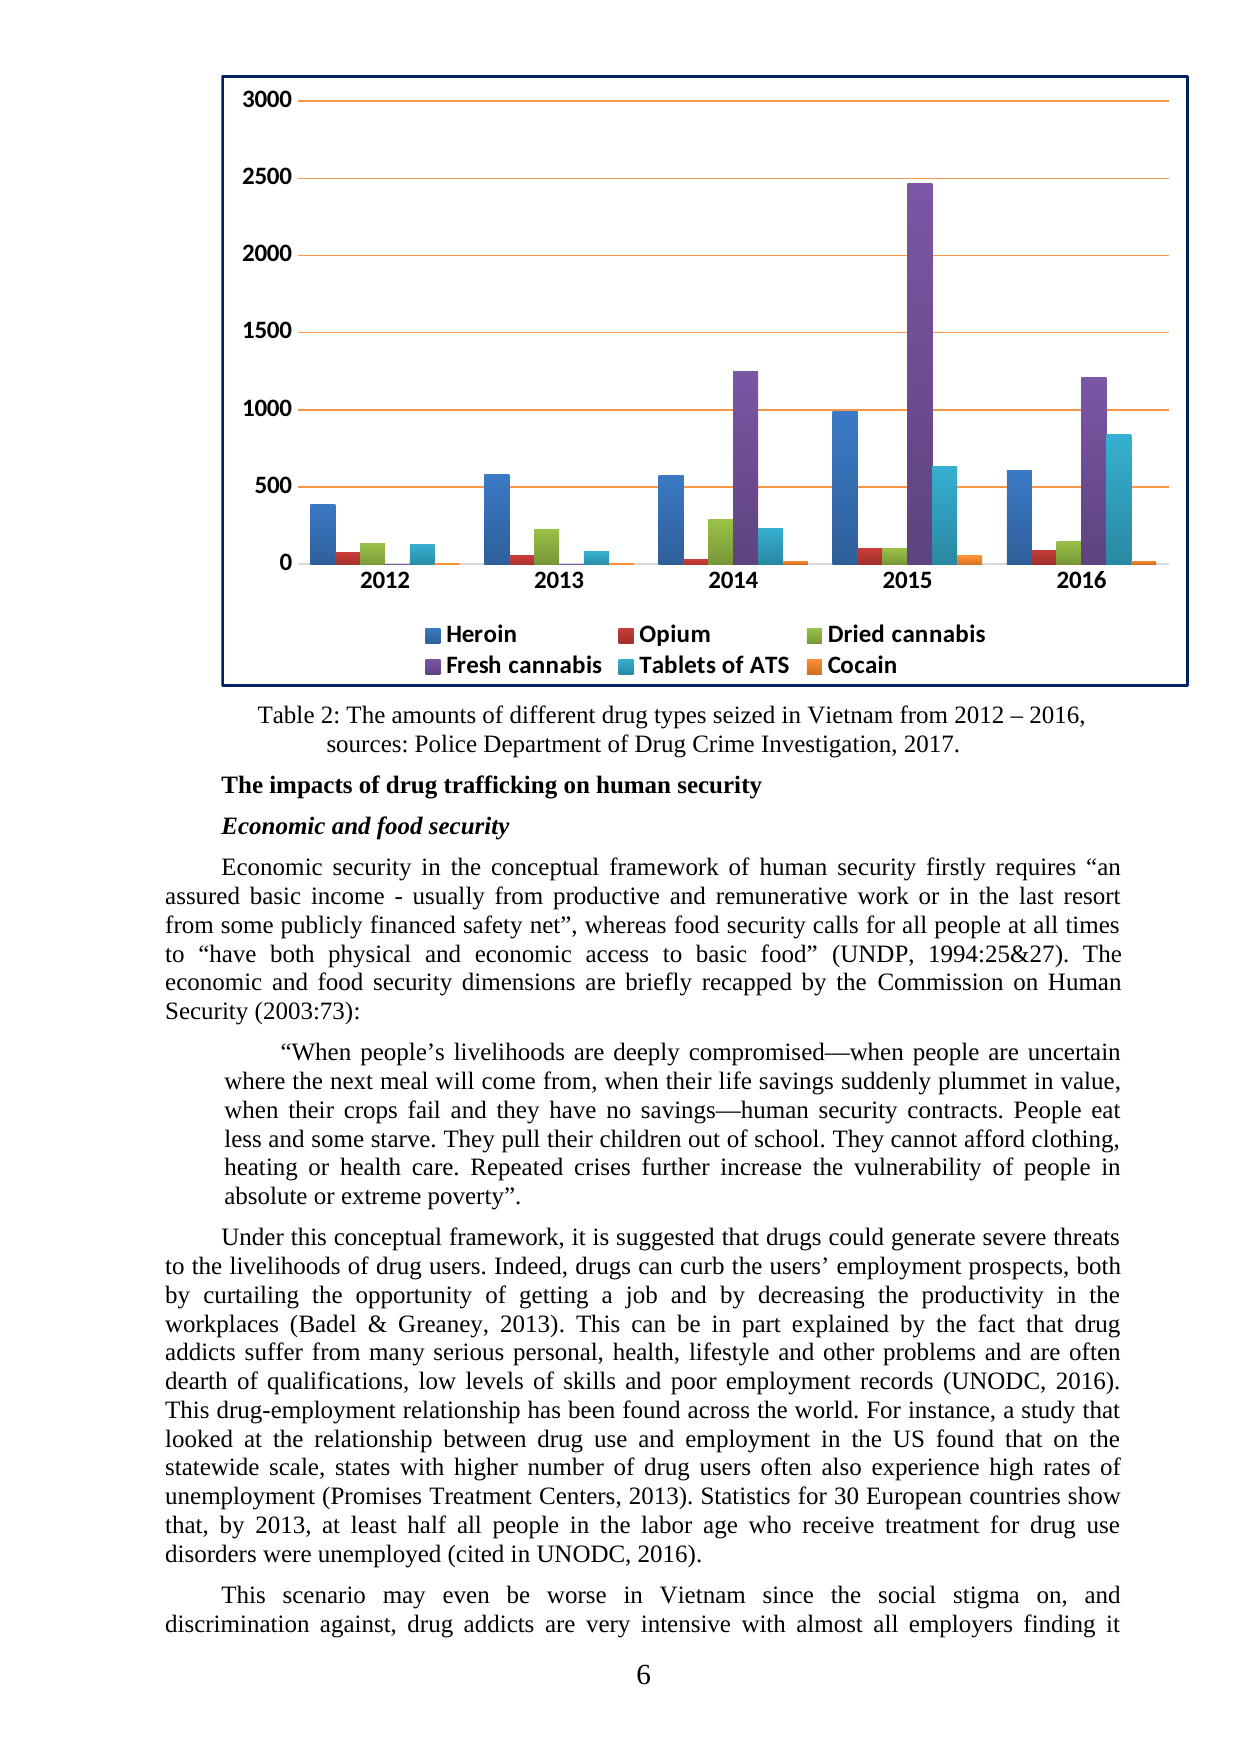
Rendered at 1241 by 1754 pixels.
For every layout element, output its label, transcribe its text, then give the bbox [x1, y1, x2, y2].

subtitle Economic and food security [165, 811, 1122, 840]
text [165, 1580, 1122, 1637]
text “When people’s livelihoods are deeply compromised—when people are uncertain where the next meal will come from, when their life savings suddenly plummet in value, when their crops fail and they have no savings—human security contracts. People eat less and some starve. They pull their children out of school. They cannot afford clothing, heating or health care. Repeated crises further increase the vulnerability of people in absolute or extreme poverty”. [224, 1037, 1122, 1210]
text Economic security in the conceptual framework of human security firstly requires “an assured basic income - usually from productive and remunerative work or in the last resort from some publicly financed safety net”, whereas food security calls for all people at all times to “have both physical and economic access to basic food” (UNDP, 1994:25&27). The economic and food security dimensions are briefly recapped by the Commission on Human Security (2003:73): [165, 852, 1122, 1025]
subtitle The impacts of drug trafficking on human security [165, 770, 1122, 799]
text Table 2: The amounts of different drug types seized in Vietnam from 2012 – 2016, sources: Police Department of Drug Crime Investigation, 2017. [165, 700, 1122, 757]
text Under this conceptual framework, it is suggested that drugs could generate severe threats to the livelihoods of drug users. Indeed, drugs can curb the users’ employment prospects, both by curtailing the opportunity of getting a job and by decreasing the productivity in the workplaces (Badel & Greaney, 2013). This can be in part explained by the fact that drug addicts suffer from many serious personal, health, lifestyle and other problems and are often dearth of qualifications, low levels of skills and poor employment records (UNODC, 2016). This drug-employment relationship has been found across the world. For instance, a study that looked at the relationship between drug use and employment in the US found that on the statewide scale, states with higher number of drug users often also experience high rates of unemployment (Promises Treatment Centers, 2013). Statistics for 30 European countries show that, by 2013, at least half all people in the labor age who receive treatment for drug use disorders were unemployed (cited in UNODC, 2016). [165, 1222, 1122, 1567]
